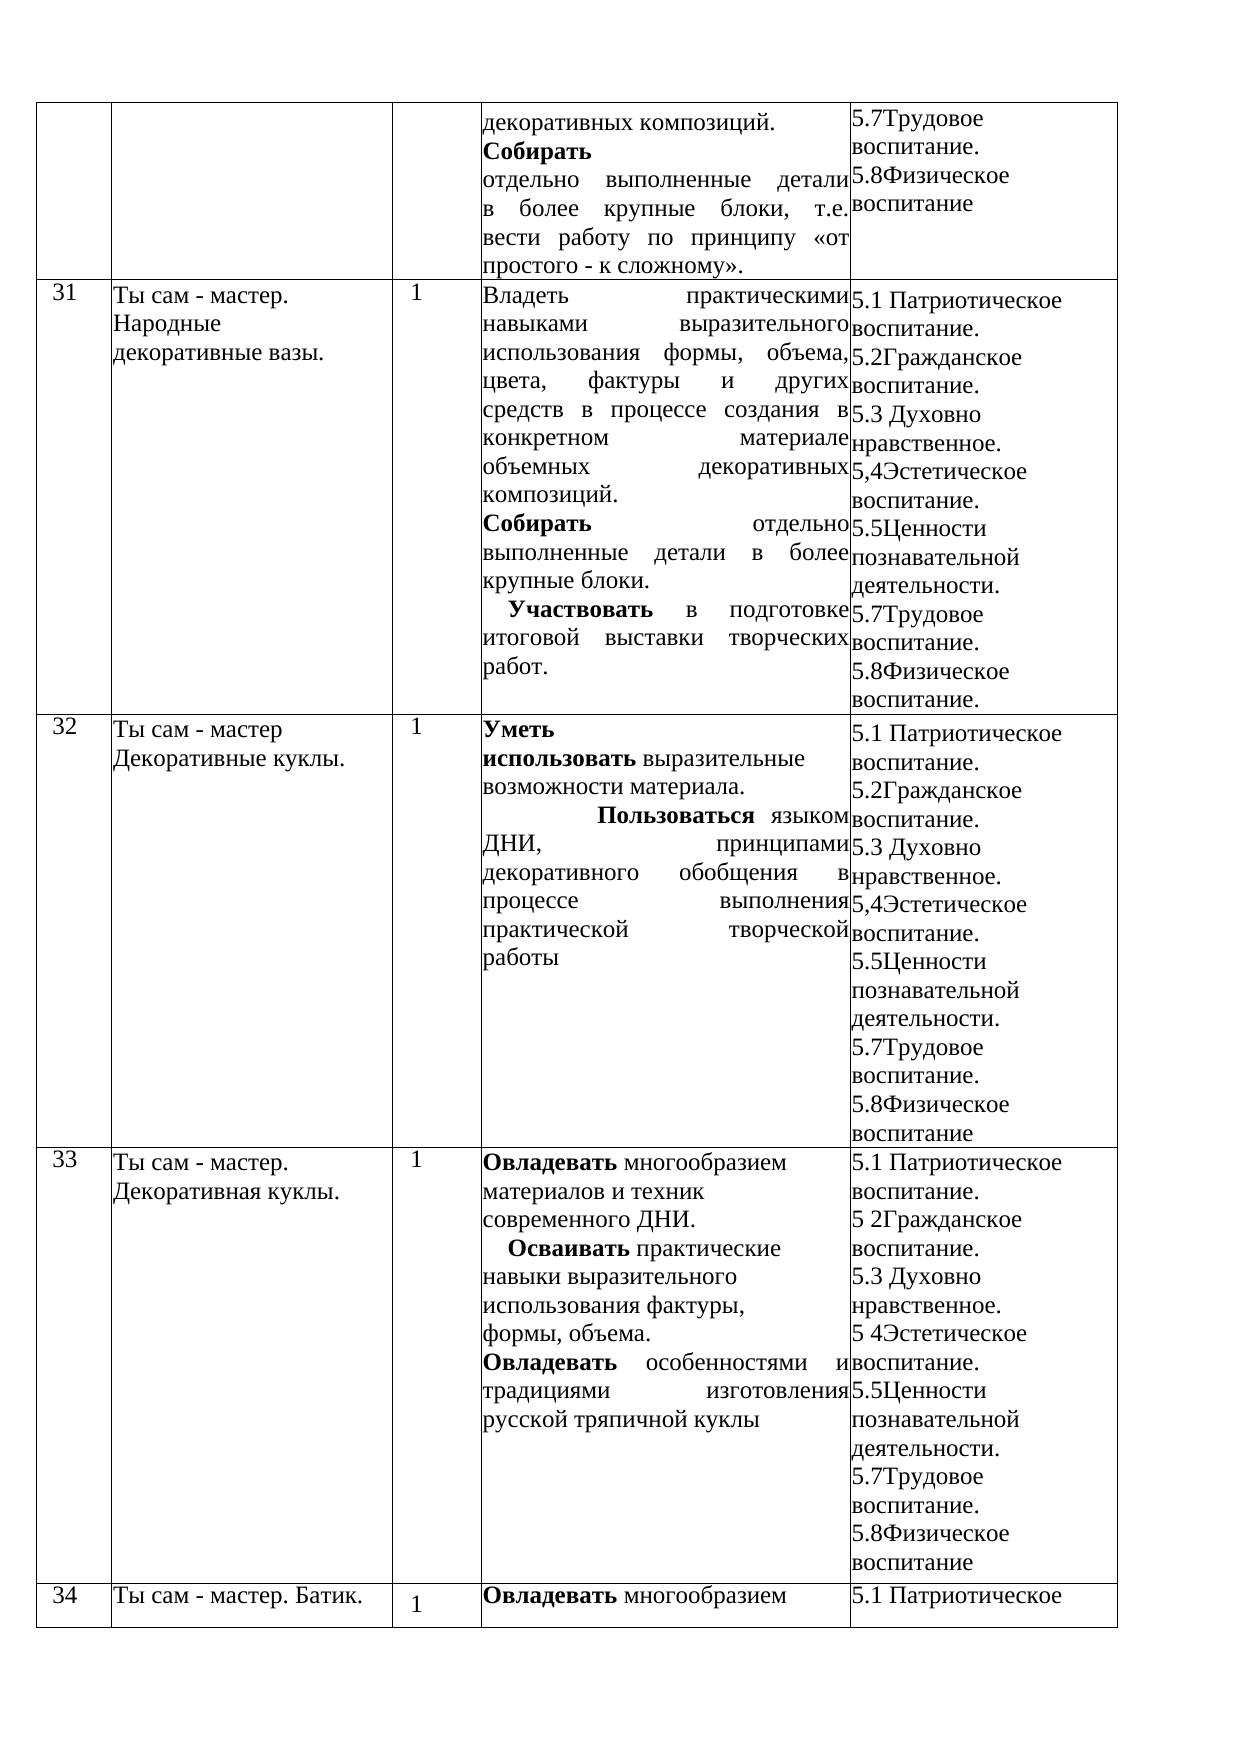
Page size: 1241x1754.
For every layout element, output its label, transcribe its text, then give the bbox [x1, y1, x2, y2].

table_header [112, 103, 392, 279]
table_cell 31 [37, 280, 111, 714]
table_header [37, 103, 111, 279]
table_cell 1 [393, 1148, 481, 1583]
table_cell Овладевать многообразием материалов и техник современного ДНИ. Осваивать практические навыки выразительного использования фактуры, формы, объема. Овладевать особенностями и традициями изготовления русской тряпичной куклы [482, 1148, 850, 1583]
table_cell 33 [37, 1148, 111, 1583]
table_header декоративных композиций. Собирать отдельно выполненные детали в более крупные блоки, т.е. вести работу по принципу «от простого - к сложному». [482, 103, 850, 279]
table_header [393, 103, 481, 279]
table_cell 1 [393, 715, 481, 1147]
table_cell 1 [393, 1584, 481, 1627]
table_cell Владеть практическими навыками выразительного использования формы, объема, цвета, фактуры и других средств в процессе создания в конкретном материале объемных декоративных композиций. Собирать отдельно выполненные детали в более крупные блоки. Участвовать в подготовке итоговой выставки творческих работ. [482, 280, 850, 714]
table_header 5.7Трудовое воспитание. 5.8Физическое воспитание [851, 103, 1117, 279]
table_cell Уметь использовать выразительные возможности материала. Пользоваться языком ДНИ, принципами декоративного обобщения в процессе выполнения практической творческой работы [482, 715, 850, 1147]
table_cell 5.1 Патриотическое воспитание. 5 2Гражданское воспитание. 5.3 Духовно нравственное. 5 4Эстетическое воспитание. 5.5Ценности познавательной деятельности. 5.7Трудовое воспитание. 5.8Физическое воспитание [851, 1148, 1117, 1583]
table_cell 5.1 Патриотическое воспитание. 5.2Гражданское воспитание. 5.3 Духовно нравственное. 5,4Эстетическое воспитание. 5.5Ценности познавательной деятельности. 5.7Трудовое воспитание. 5.8Физическое воспитание. [851, 280, 1117, 714]
table_cell 5.1 Патриотическое воспитание. 5.2Гражданское воспитание. 5.3 Духовно нравственное. 5,4Эстетическое воспитание. 5.5Ценности познавательной деятельности. 5.7Трудовое воспитание. 5.8Физическое воспитание [851, 715, 1117, 1147]
table_cell 32 [37, 715, 111, 1147]
table_cell 34 [37, 1584, 111, 1627]
table_cell Ты сам - мастер. Батик. [112, 1584, 392, 1627]
table_cell Ты сам - мастер. Народные декоративные вазы. [112, 280, 392, 714]
table_cell Ты сам - мастер Декоративные куклы. [112, 715, 392, 1147]
table_cell Ты сам - мастер. Декоративная куклы. [112, 1148, 392, 1583]
table_cell 1 [393, 280, 481, 714]
table_cell Овладевать многообразием [482, 1584, 850, 1627]
table_cell 5.1 Патриотическое [851, 1584, 1117, 1627]
